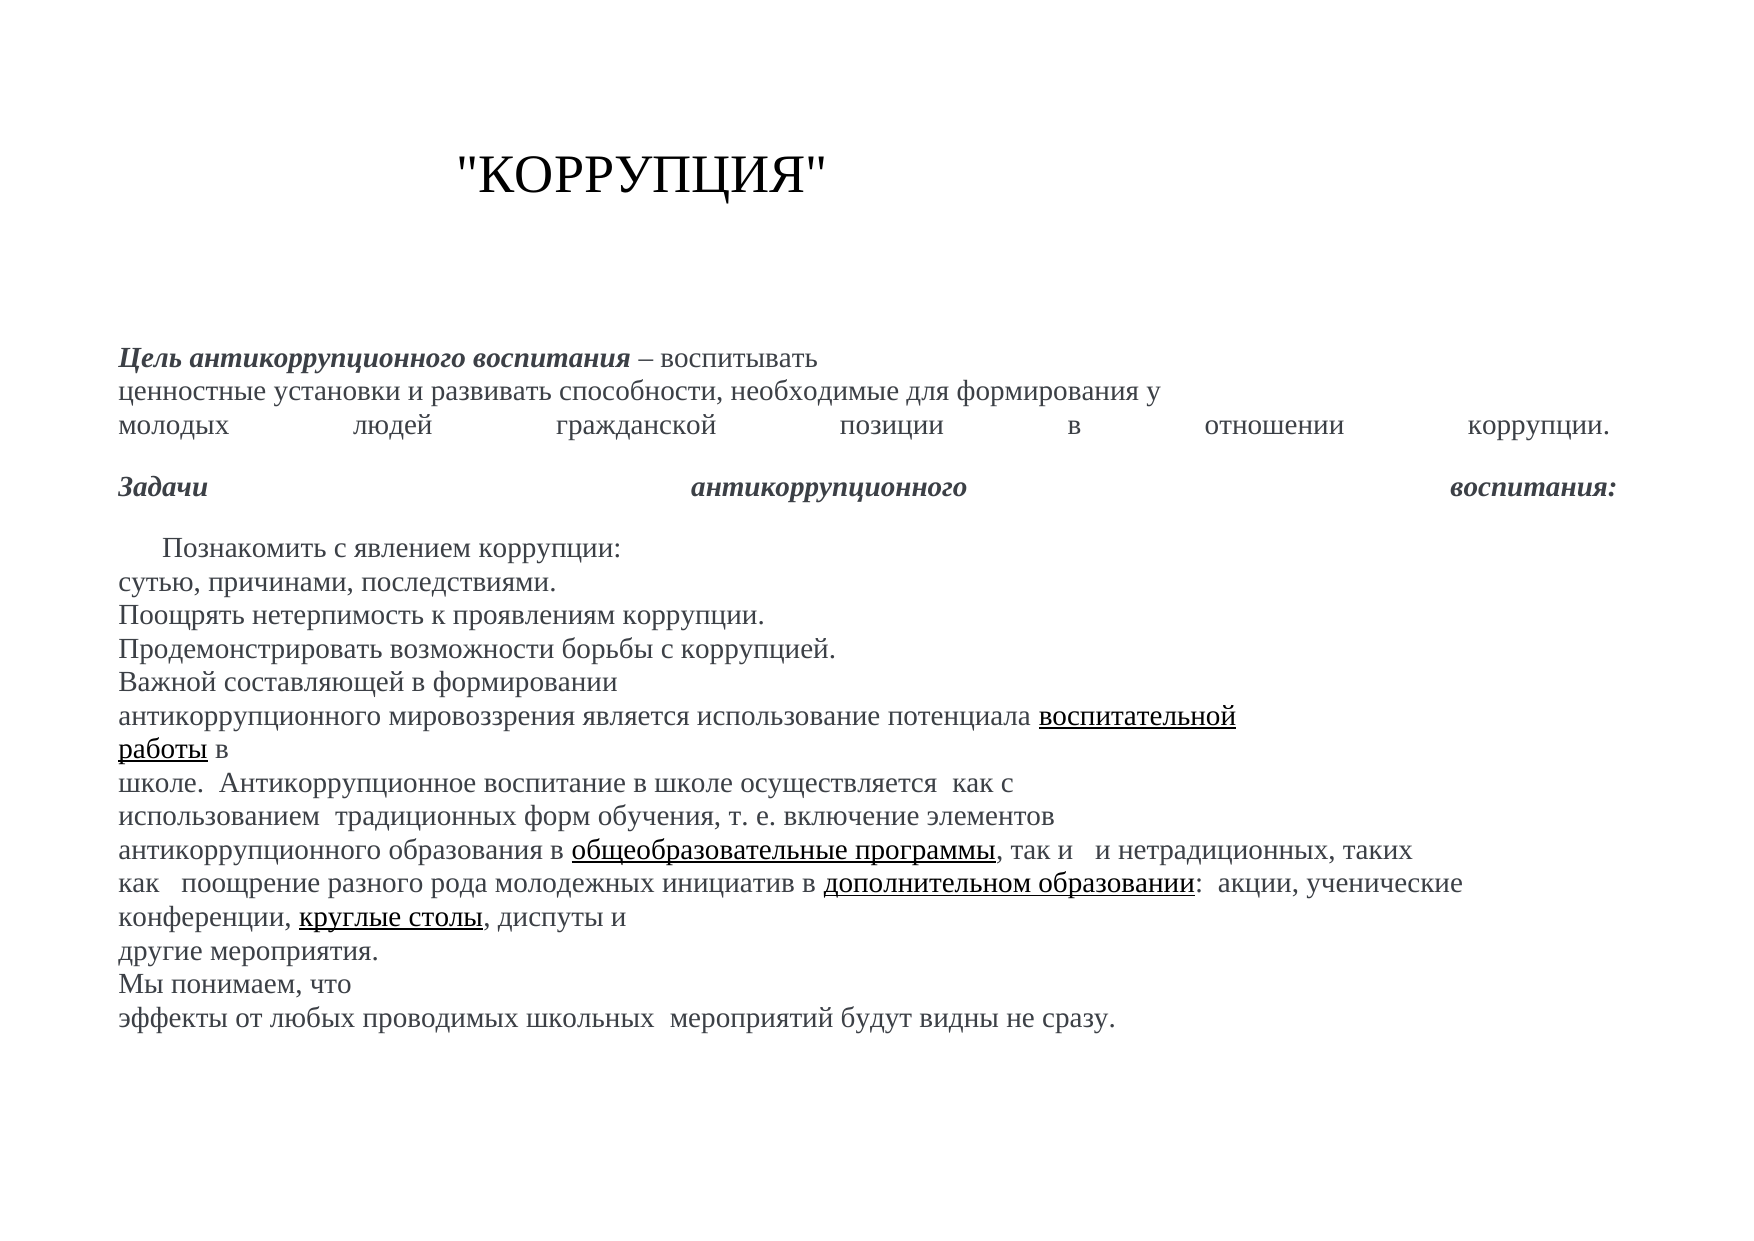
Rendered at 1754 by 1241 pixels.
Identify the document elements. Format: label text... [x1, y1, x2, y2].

text "КОРРУПЦИЯ" [118, 142, 1636, 204]
